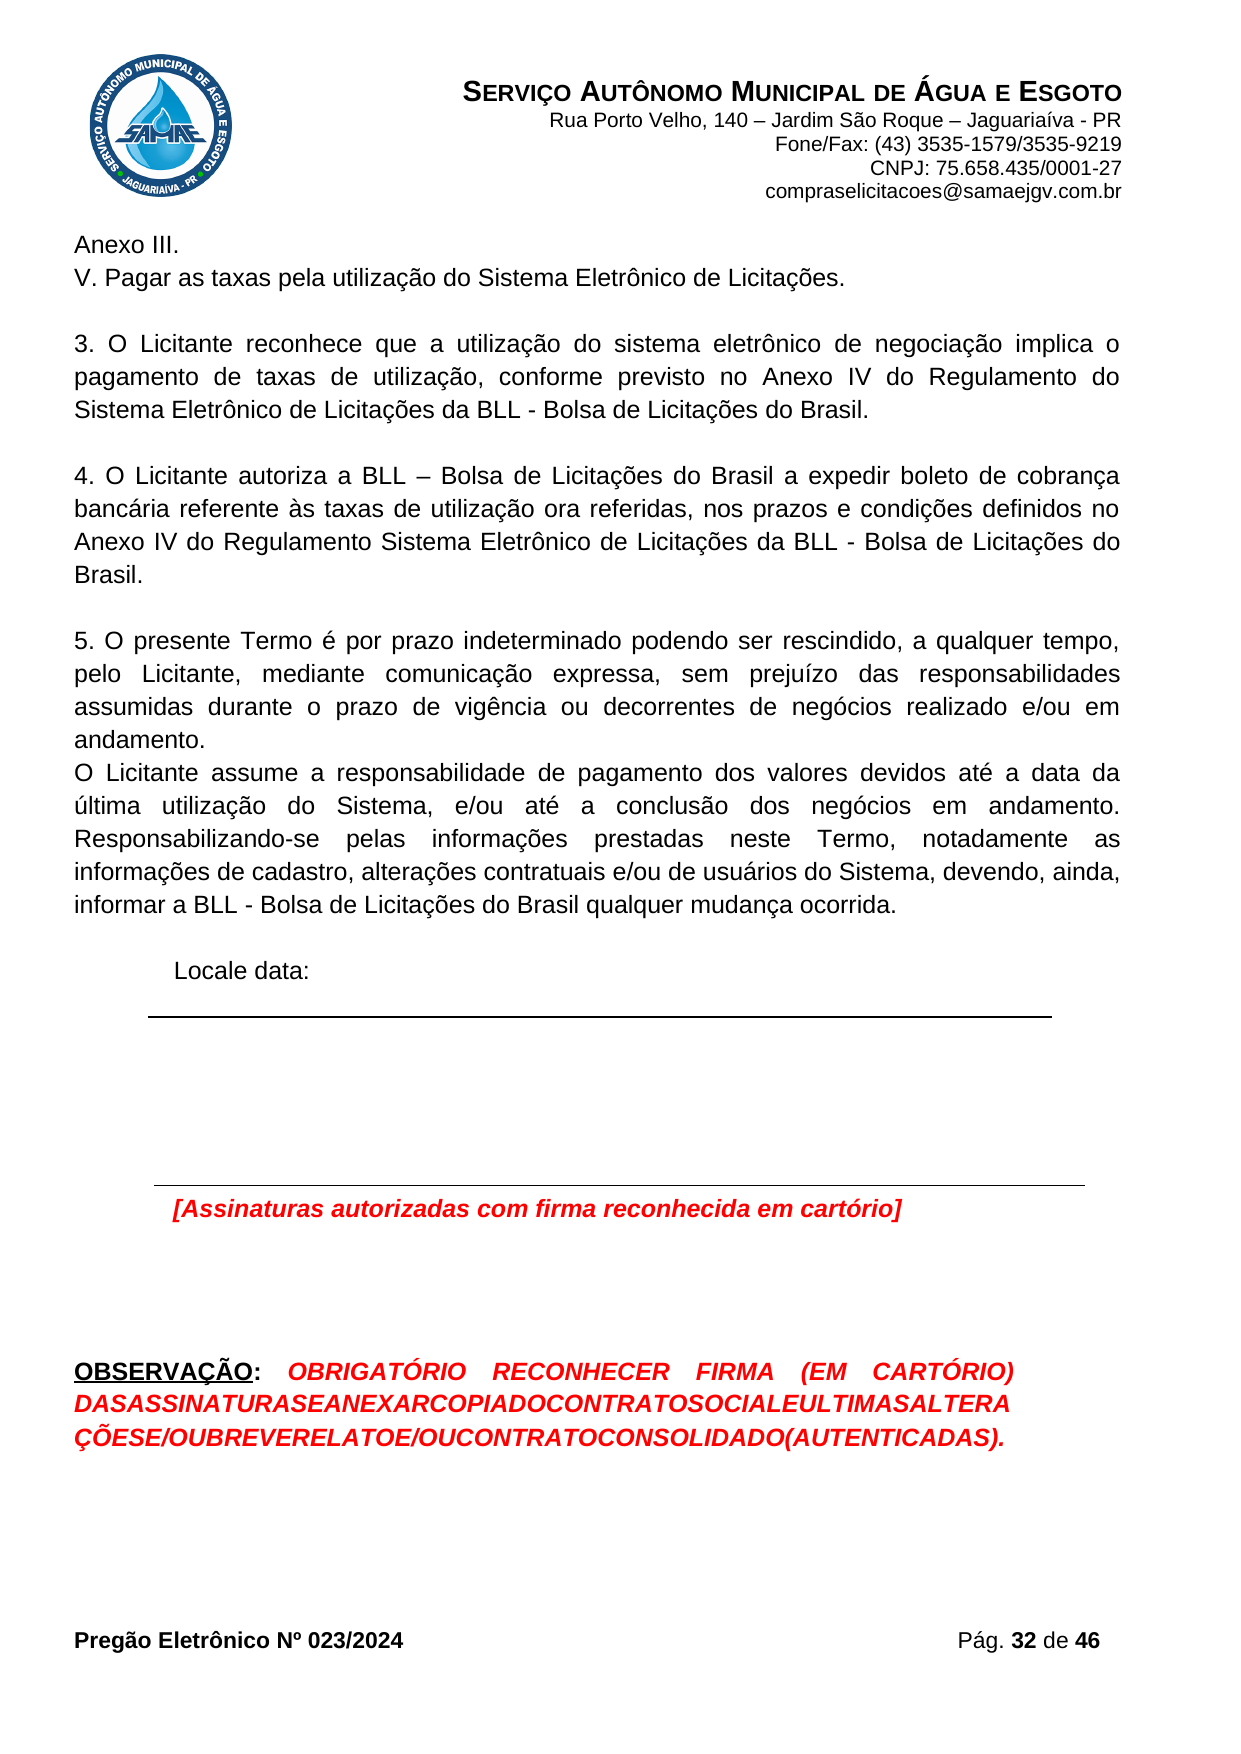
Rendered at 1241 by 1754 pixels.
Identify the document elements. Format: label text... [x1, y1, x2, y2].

text V. Pagar as taxas pela utilização do Sistema Eletrônico de Licitações. [74, 263, 1122, 291]
text OBSERVAÇÃO: OBRIGATÓRIO RECONHECER FIRMA (EM CARTÓRIO) DASASSINATURASEANEXARCOPIADOCONTRATOSOCIALEULTIMASALTERAÇÕESE/OUBREVERELATOE/OUCONTRATOCONSOLIDADO(AUTENTICADAS). [74, 1356, 1014, 1451]
text 4. O Licitante autoriza a BLL – Bolsa de Licitações do Brasil a expedir boleto de cobrança bancária referente às taxas de utilização ora referidas, nos prazos e condições definidos no Anexo IV do Regulamento Sistema Eletrônico de Licitações da BLL - Bolsa de Licitações do Brasil. [74, 461, 1122, 588]
text [Assinaturas autorizadas com firma reconhecida em cartório] [74, 1186, 1001, 1223]
text 3. O Licitante reconhece que a utilização do sistema eletrônico de negociação implica o pagamento de taxas de utilização, conforme previsto no Anexo IV do Regulamento do Sistema Eletrônico de Licitações da BLL - Bolsa de Licitações do Brasil. [74, 329, 1122, 423]
text O Licitante assume a responsabilidade de pagamento dos valores devidos até a data da última utilização do Sistema, e/ou até a conclusão dos negócios em andamento. Responsabilizando-se pelas informações prestadas neste Termo, notadamente as informações de cadastro, alterações contratuais e/ou de usuários do Sistema, devendo, ainda, informar a BLL - Bolsa de Licitações do Brasil qualquer mudança ocorrida. [74, 758, 1122, 919]
text Locale data: [174, 956, 1116, 985]
text 5. O presente Termo é por prazo indeterminado podendo ser rescindido, a qualquer tempo, pelo Licitante, mediante comunicação expressa, sem prejuízo das responsabilidades assumidas durante o prazo de vigência ou decorrentes de negócios realizado e/ou em andamento. [74, 626, 1122, 754]
picture [89, 54, 232, 197]
text IV. Designar pessoa responsável para operar o Sistema Eletrônico de Licitações, conforme Anexo III. [74, 229, 1122, 258]
